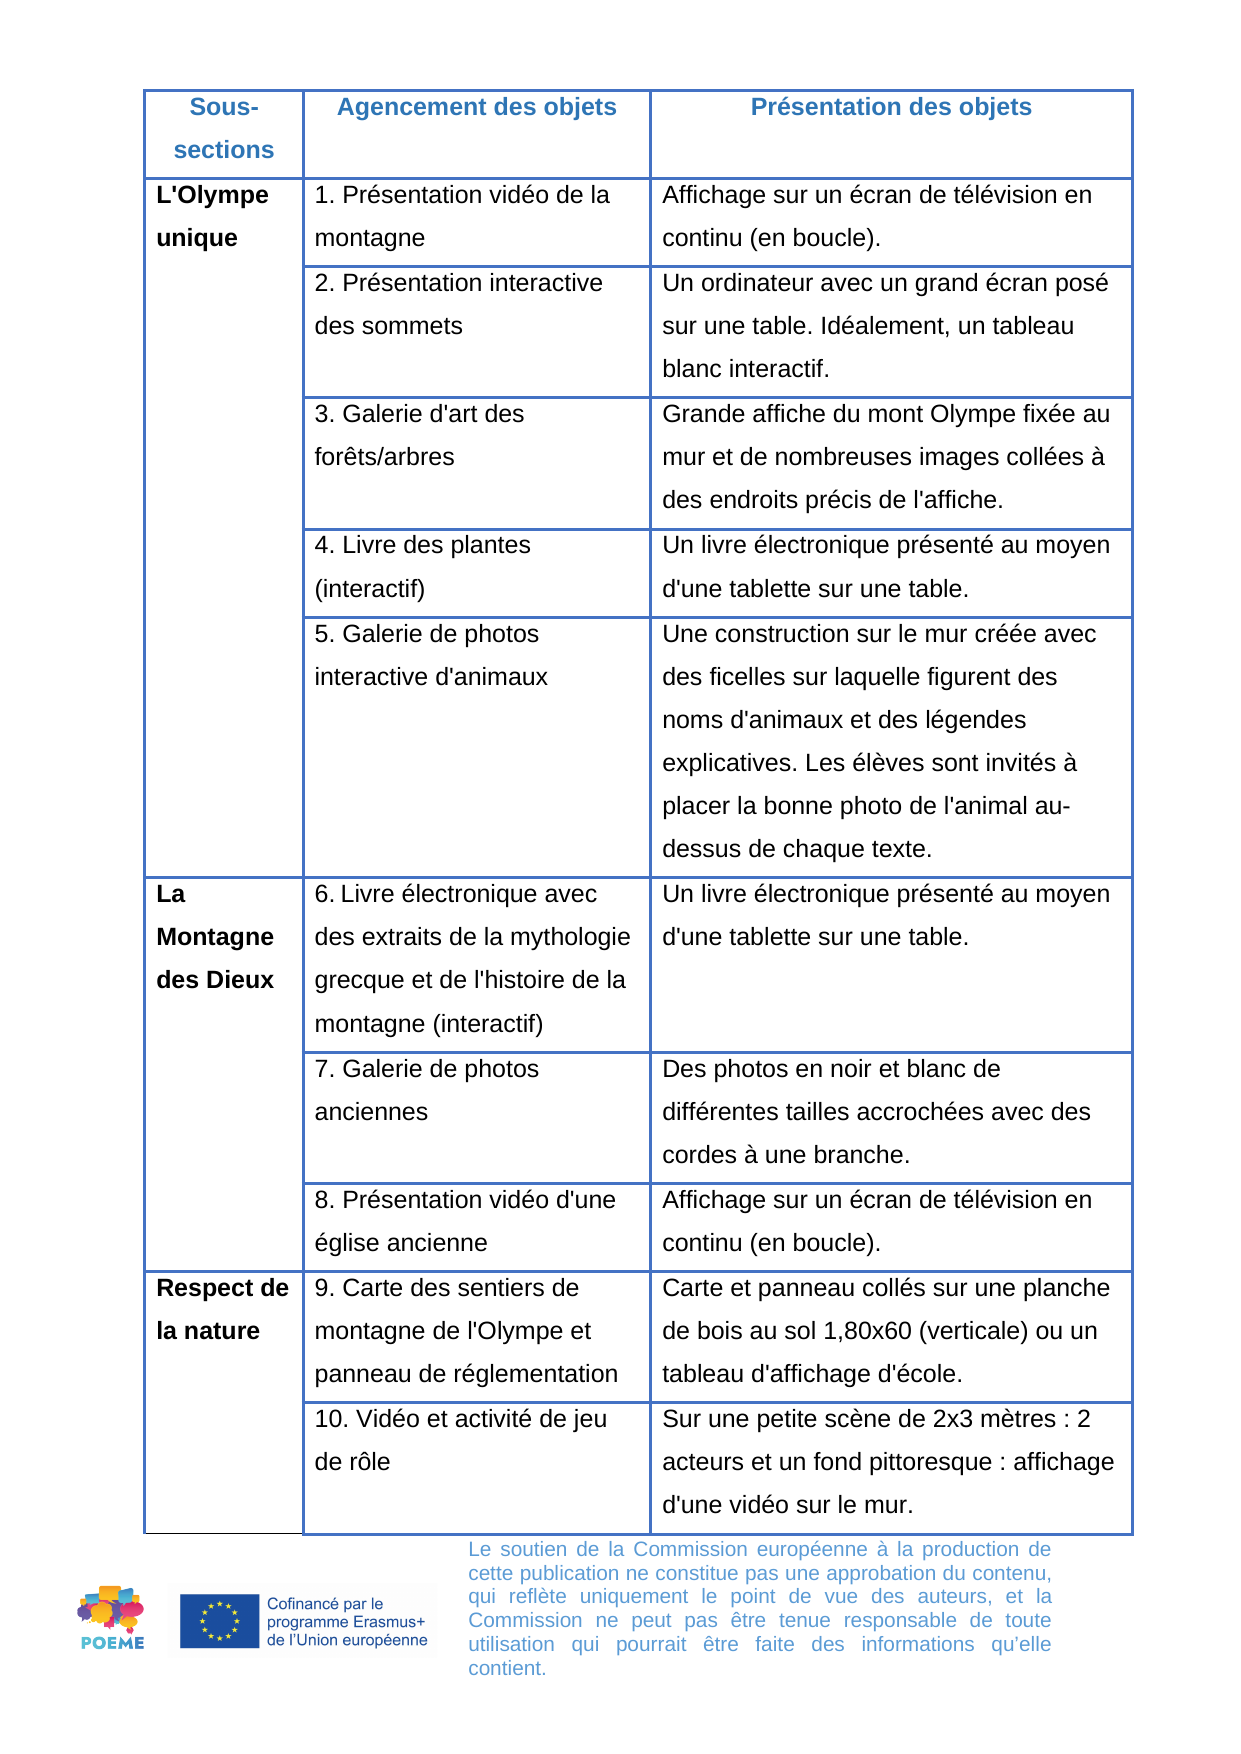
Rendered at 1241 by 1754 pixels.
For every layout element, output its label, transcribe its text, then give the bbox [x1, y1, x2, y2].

table_cell 8. Présentation vidéo d'une église ancienne [305, 1185, 649, 1270]
table_cell L'Olympe unique [146, 180, 302, 876]
table_cell 10. Vidéo et activité de jeu de rôle [305, 1404, 649, 1532]
table_cell 1. Présentation vidéo de la montagne [305, 180, 649, 265]
table_cell 3. Galerie d'art des forêts/arbres [305, 399, 649, 527]
table_cell 6. Livre électronique avec des extraits de la mythologie grecque et de l'histoire de la montagne (interactif) [305, 879, 649, 1051]
table_cell 5. Galerie de photos interactive d'animaux [305, 619, 649, 876]
table_header Présentation des objets [652, 92, 1131, 177]
table_cell 9. Carte des sentiers de montagne de l'Olympe et panneau de réglementation [305, 1273, 649, 1401]
table_cell Grande affiche du mont Olympe fixée au mur et de nombreuses images collées à des endroits précis de l'affiche. [652, 399, 1131, 527]
table_cell Carte et panneau collés sur une planche de bois au sol 1,80x60 (verticale) ou un tableau d'affichage d'école. [652, 1273, 1131, 1401]
picture [167, 1583, 438, 1658]
table_header Agencement des objets [305, 92, 649, 177]
table_cell Affichage sur un écran de télévision en continu (en boucle). [652, 180, 1131, 265]
table_cell Affichage sur un écran de télévision en continu (en boucle). [652, 1185, 1131, 1270]
table_cell Une construction sur le mur créée avec des ficelles sur laquelle figurent des noms d'animaux et des légendes explicatives. Les élèves sont invités à placer la bonne photo de l'animal au-dessus de chaque texte. [652, 619, 1131, 876]
table_cell Un livre électronique présenté au moyen d'une tablette sur une table. [652, 879, 1131, 1051]
table_cell 7. Galerie de photos anciennes [305, 1054, 649, 1182]
table_cell La Montagne des Dieux [146, 879, 302, 1270]
table_header Sous-sections [146, 92, 302, 177]
table_cell 2. Présentation interactive des sommets [305, 268, 649, 396]
table_cell Des photos en noir et blanc de différentes tailles accrochées avec des cordes à une branche. [652, 1054, 1131, 1182]
table_cell Un ordinateur avec un grand écran posé sur une table. Idéalement, un tableau blanc interactif. [652, 268, 1131, 396]
table_cell Respect de la nature [146, 1273, 302, 1532]
picture [74, 1581, 147, 1654]
table_cell Un livre électronique présenté au moyen d'une tablette sur une table. [652, 531, 1131, 616]
table_cell 4. Livre des plantes (interactif) [305, 531, 649, 616]
table_cell Sur une petite scène de 2x3 mètres : 2 acteurs et un fond pittoresque : affichage d'une vidéo sur le mur. [652, 1404, 1131, 1532]
